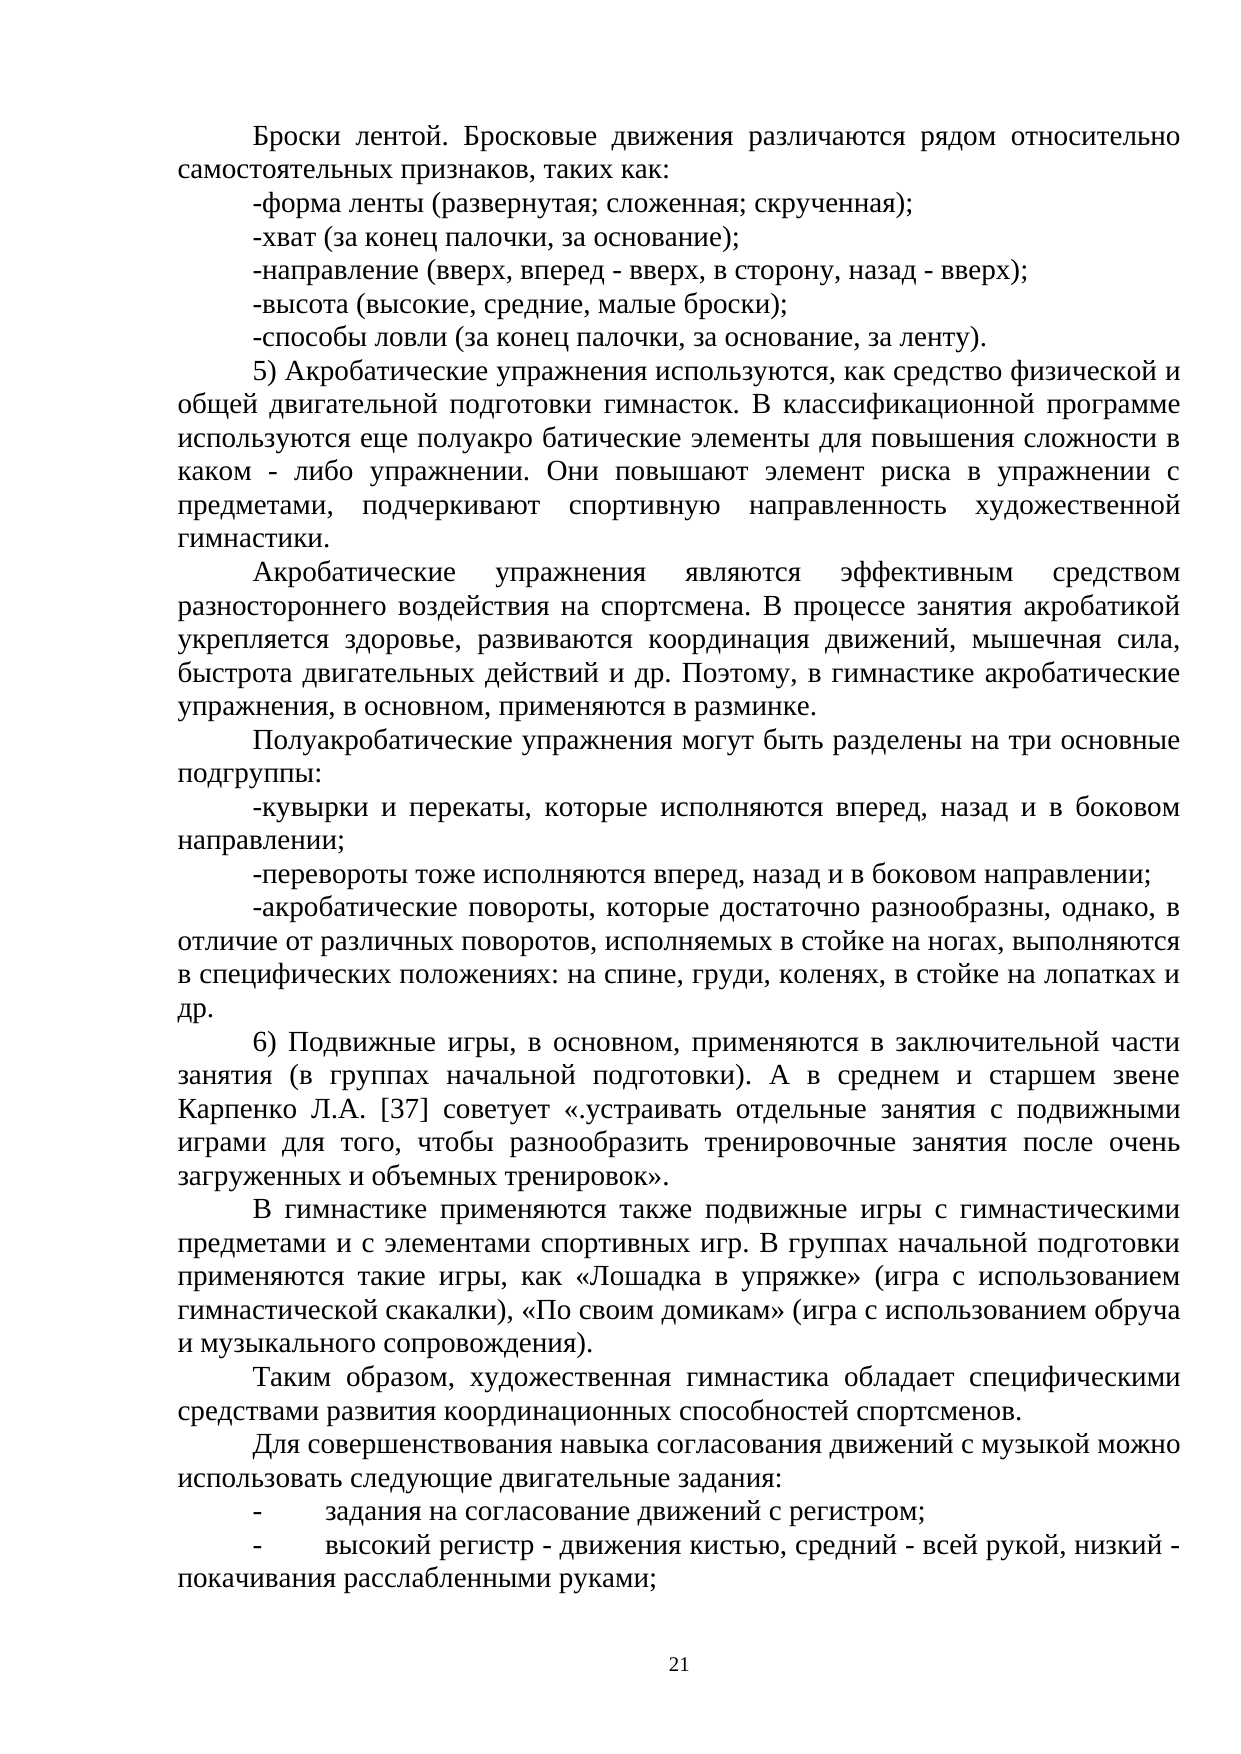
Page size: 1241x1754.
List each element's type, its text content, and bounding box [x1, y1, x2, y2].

text 6) Подвижные игры, в основном, применяются в заключительной части занятия (в группах начальной подготовки). А в среднем и старшем звене Карпенко Л.А. [37] советует «.устраивать отдельные занятия с подвижными играми для того, чтобы разнообразить тренировочные занятия после очень загруженных и объемных тренировок». [177, 1024, 1181, 1191]
text -хват (за конец палочки, за основание); [177, 219, 1181, 252]
text -кувырки и перекаты, которые исполняются вперед, назад и в боковом направлении; [177, 789, 1181, 856]
text В гимнастике применяются также подвижные игры с гимнастическими предметами и с элементами спортивных игр. В группах начальной подготовки применяются такие игры, как «Лошадка в упряжке» (игра с использованием гимнастической скакалки), «По своим домикам» (игра с использованием обруча и музыкального сопровождения). [177, 1191, 1181, 1359]
text 5) Акробатические упражнения используются, как средство физической и общей двигательной подготовки гимнасток. В классификационной программе используются еще полуакро батические элементы для повышения сложности в каком - либо упражнении. Они повышают элемент риска в упражнении с предметами, подчеркивают спортивную направленность художественной гимнастики. [177, 353, 1181, 554]
text Броски лентой. Бросковые движения различаются рядом относительно самостоятельных признаков, таких как: [177, 118, 1181, 185]
text -перевороты тоже исполняются вперед, назад и в боковом направлении; [177, 856, 1181, 889]
text Полуакробатические упражнения могут быть разделены на три основные подгруппы: [177, 722, 1181, 789]
text -форма ленты (развернутая; сложенная; скрученная); [177, 185, 1181, 219]
text -направление (вверх, вперед - вверх, в сторону, назад - вверх); [177, 252, 1181, 286]
text Акробатические упражнения являются эффективным средством разностороннего воздействия на спортсмена. В процессе занятия акробатикой укрепляется здоровье, развиваются координация движений, мышечная сила, быстрота двигательных действий и др. Поэтому, в гимнастике акробатические упражнения, в основном, применяются в разминке. [177, 554, 1181, 722]
text Таким образом, художественная гимнастика обладает специфическими средствами развития координационных способностей спортсменов. [177, 1359, 1181, 1426]
text -способы ловли (за конец палочки, за основание, за ленту). [177, 319, 1181, 353]
text - высокий регистр - движения кистью, средний - всей рукой, низкий - покачивания расслабленными руками; [177, 1527, 1181, 1594]
text -высота (высокие, средние, малые броски); [177, 286, 1181, 319]
text - задания на согласование движений с регистром; [177, 1493, 1181, 1527]
text Для совершенствования навыка согласования движений с музыкой можно использовать следующие двигательные задания: [177, 1426, 1181, 1493]
text -акробатические повороты, которые достаточно разнообразны, однако, в отличие от различных поворотов, исполняемых в стойке на ногах, выполняются в специфических положениях: на спине, груди, коленях, в стойке на лопатках и др. [177, 889, 1181, 1024]
